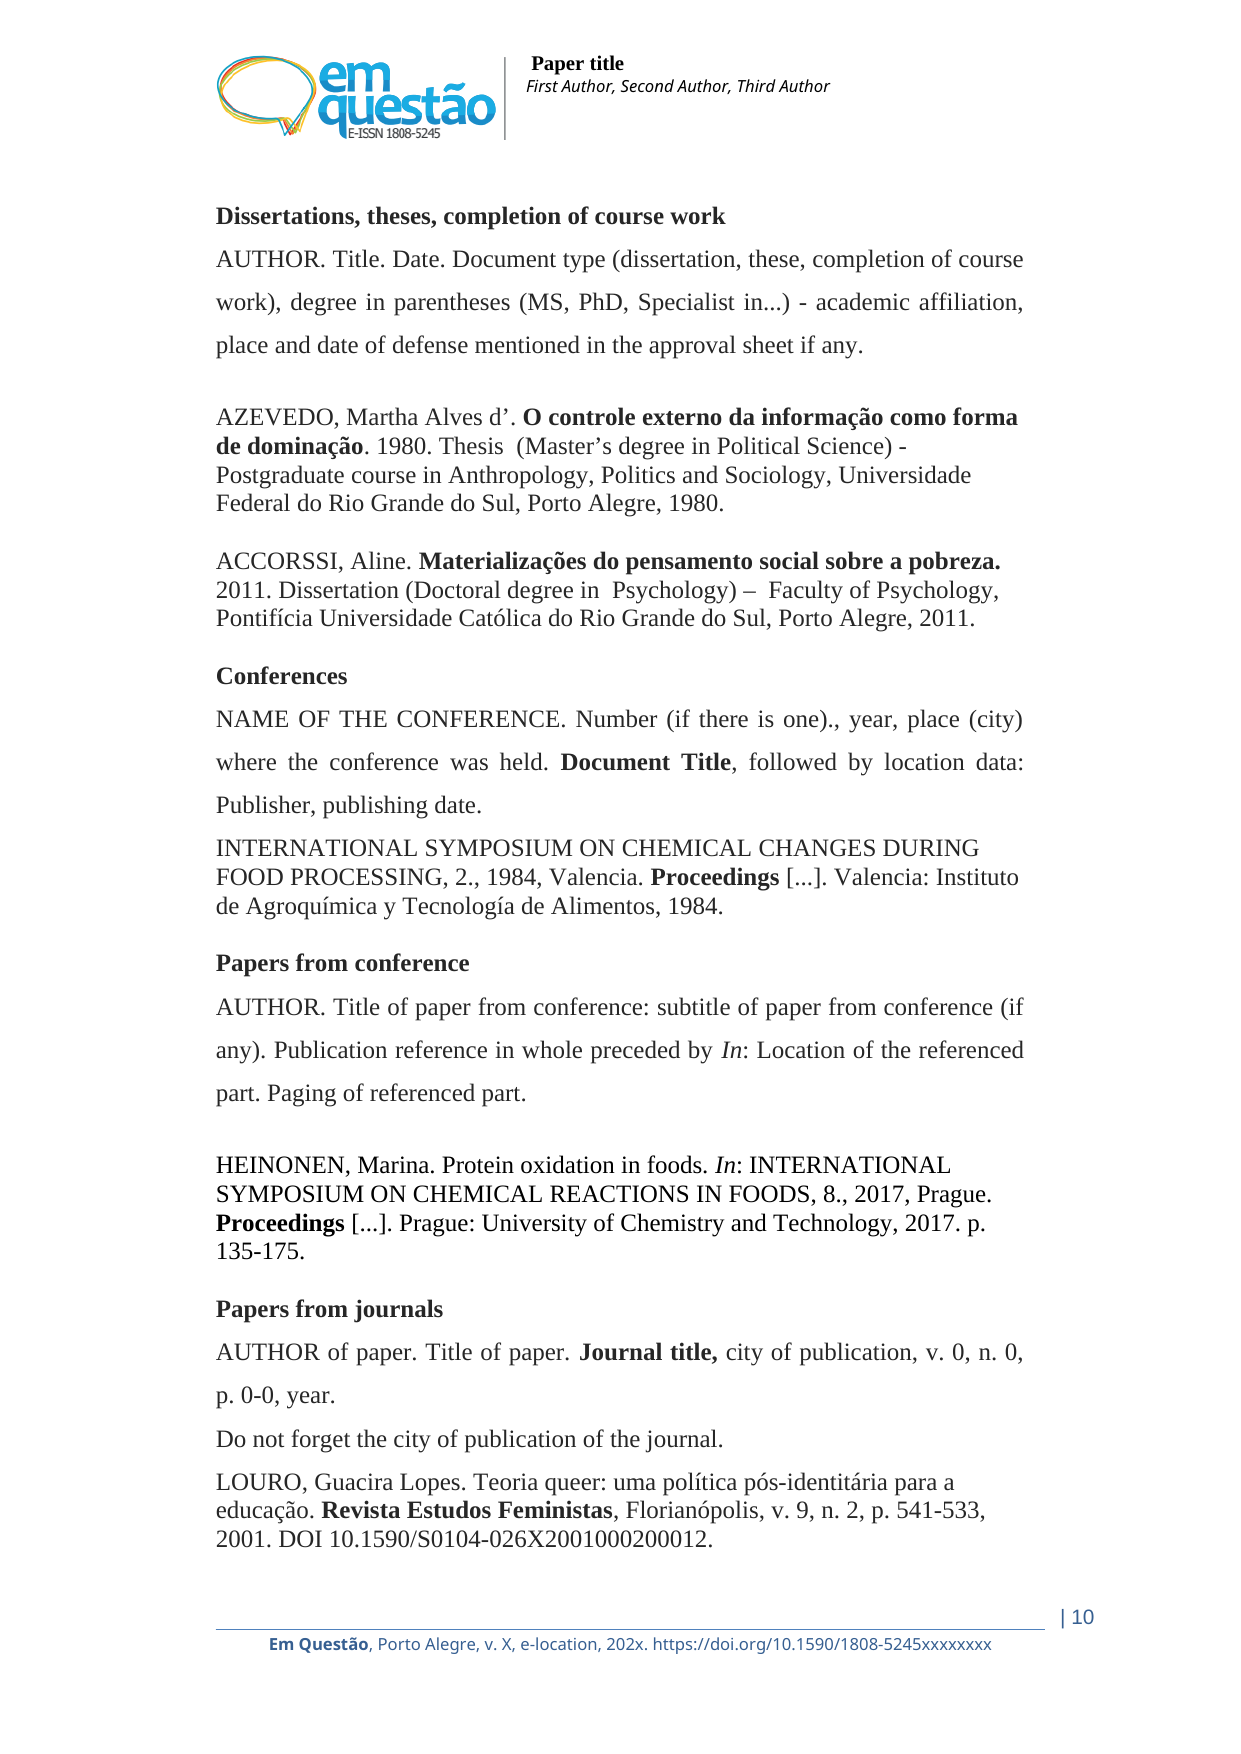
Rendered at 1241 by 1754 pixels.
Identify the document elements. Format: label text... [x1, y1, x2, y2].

text AUTHOR. Title. Date. Document type (dissertation, these, completion of course work), degree in parentheses (MS, PhD, Specialist in...) - academic affiliation, place and date of defense mentioned in the approval sheet if any. [216, 244, 1024, 359]
text ACCORSSI, Aline. Materializações do pensamento social sobre a pobreza. 2011. Dissertation (Doctoral degree in Psychology) – Faculty of Psychology, Pontifícia Universidade Católica do Rio Grande do Sul, Porto Alegre, 2011. [216, 546, 1024, 632]
text Dissertations, theses, completion of course work [216, 201, 1024, 230]
text LOURO, Guacira Lopes. Teoria queer: uma política pós-identitária para a educação. Revista Estudos Feministas, Florianópolis, v. 9, n. 2, p. 541-533, 2001. DOI 10.1590/S0104-026X2001000200012. [216, 1467, 1024, 1553]
text NAME OF THE CONFERENCE. Number (if there is one)., year, place (city) where the conference was held. Document Title, followed by location data: Publisher, publishing date. [216, 704, 1024, 819]
text Papers from journals [216, 1294, 1024, 1323]
text Conferences [216, 661, 1024, 690]
text AZEVEDO, Martha Alves d’. O controle externo da informação como forma de dominação. 1980. Thesis (Master’s degree in Political Science) - Postgraduate course in Anthropology, Politics and Sociology, Universidade Federal do Rio Grande do Sul, Porto Alegre, 1980. [216, 402, 1024, 517]
text INTERNATIONAL SYMPOSIUM ON CHEMICAL CHANGES DURING FOOD PROCESSING, 2., 1984, Valencia. Proceedings [...]. Valencia: Instituto de Agroquímica y Tecnología de Alimentos, 1984. [216, 833, 1024, 920]
text AUTHOR of paper. Title of paper. Journal title, city of publication, v. 0, n. 0, p. 0-0, year. [216, 1337, 1024, 1409]
text AUTHOR. Title of paper from conference: subtitle of paper from conference (if any). Publication reference in whole preceded by In: Location of the referenced part. Paging of referenced part. [216, 992, 1024, 1107]
text Papers from conference [216, 948, 1024, 977]
text Do not forget the city of publication of the journal. [216, 1424, 1024, 1452]
text HEINONEN, Marina. Protein oxidation in foods. In: INTERNATIONAL SYMPOSIUM ON CHEMICAL REACTIONS IN FOODS, 8., 2017, Prague. Proceedings [...]. Prague: University of Chemistry and Technology, 2017. p. 135-175. [216, 1150, 1024, 1265]
